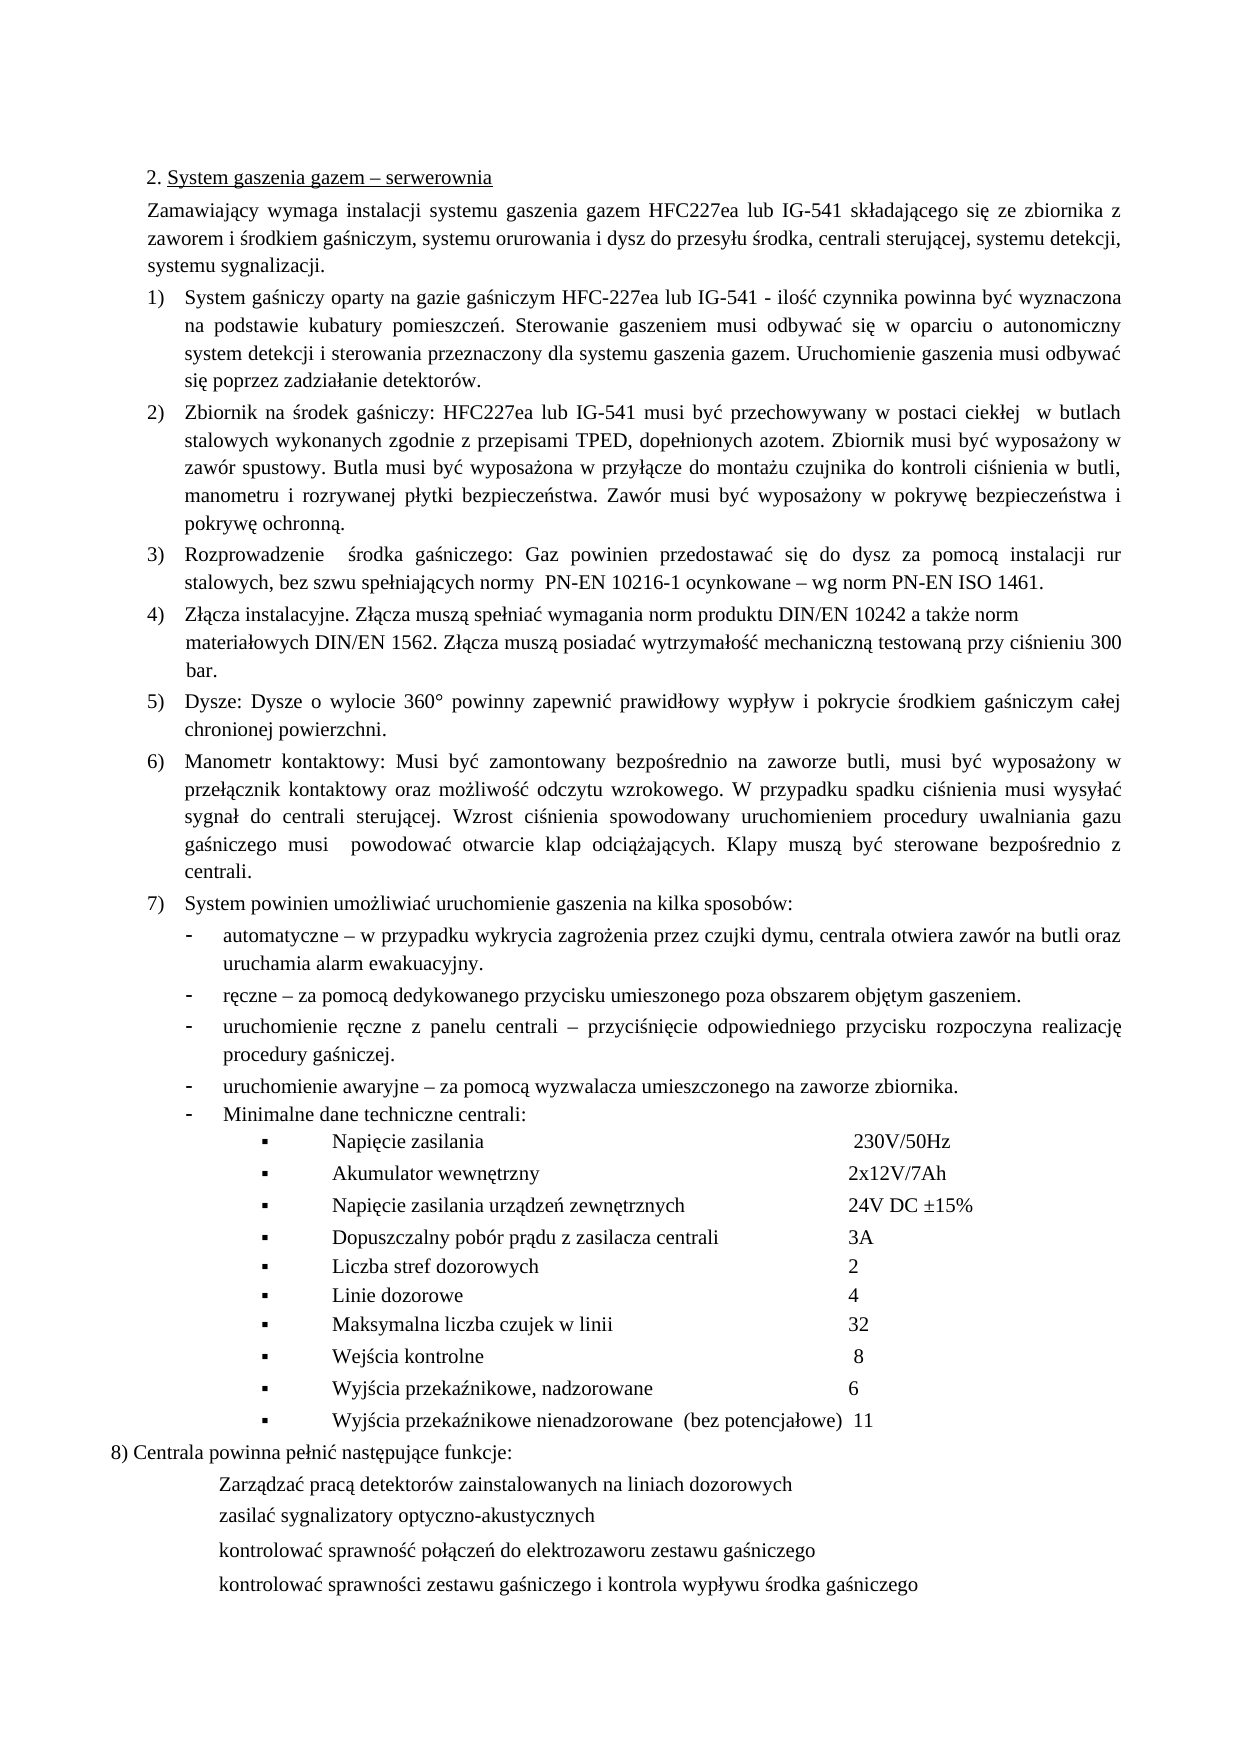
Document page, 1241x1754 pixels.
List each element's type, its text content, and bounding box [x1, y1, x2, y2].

list Napięcie zasilania urządzeń zewnętrznych 24V DC ±15% [111, 1193, 1123, 1217]
list Złącza instalacyjne. Złącza muszą spełniać wymagania norm produktu DIN/EN 10242 a także norm [147, 602, 1123, 626]
list Rozprowadzenie środka gaśniczego: Gaz powinien przedostawać się do dysz za pomocą instalacji rur stalowych, bez szwu spełniających normy PN-EN 10216-1 ocynkowane – wg norm PN-EN ISO 1461. [147, 542, 1123, 594]
list Wyjścia przekaźnikowe nienadzorowane (bez potencjałowe) 11 [111, 1408, 1123, 1432]
list Wyjścia przekaźnikowe, nadzorowane 6 [111, 1376, 1123, 1400]
list Dopuszczalny pobór prądu z zasilacza centrali 3A [111, 1225, 1123, 1249]
subtitle 2. System gaszenia gazem – serwerownia [146, 165, 1122, 189]
text ­ kontrolować sprawność połączeń do elektrozaworu zestawu gaśniczego [111, 1537, 1142, 1562]
text ­ Zarządzać pracą detektorów zainstalowanych na liniach dozorowych [111, 1471, 1142, 1496]
list Minimalne dane techniczne centrali: [185, 1101, 1123, 1126]
list ręczne – za pomocą dedykowanego przycisku umieszonego poza obszarem objętym gaszeniem. [185, 982, 1123, 1007]
text Zamawiający wymaga instalacji systemu gaszenia gazem HFC227ea lub IG-541 składającego się ze zbiornika z zaworem i środkiem gaśniczym, systemu orurowania i dysz do przesyłu środka, centrali sterującej, systemu detekcji, systemu sygnalizacji. [147, 198, 1123, 277]
list Manometr kontaktowy: Musi być zamontowany bezpośrednio na zaworze butli, musi być wyposażony w przełącznik kontaktowy oraz możliwość odczytu wzrokowego. W przypadku spadku ciśnienia musi wysyłać sygnał do centrali sterującej. Wzrost ciśnienia spowodowany uruchomieniem procedury uwalniania gazu gaśniczego musi powodować otwarcie klap odciążających. Klapy muszą być sterowane bezpośrednio z centrali. [147, 749, 1123, 883]
list Linie dozorowe 4 [111, 1283, 1123, 1307]
list Dysze: Dysze o wylocie 360° powinny zapewnić prawidłowy wypływ i pokrycie środkiem gaśniczym całej chronionej powierzchni. [147, 689, 1123, 741]
text ­ kontrolować sprawności zestawu gaśniczego i kontrola wypływu środka gaśniczego [111, 1572, 1142, 1596]
list Akumulator wewnętrzny 2x12V/7Ah [111, 1161, 1123, 1185]
list Liczba stref dozorowych 2 [111, 1254, 1123, 1278]
text materiałowych DIN/EN 1562. Złącza muszą posiadać wytrzymałość mechaniczną testowaną przy ciśnieniu 300 bar. [185, 630, 1123, 682]
list Zbiornik na środek gaśniczy: HFC227ea lub IG-541 musi być przechowywany w postaci ciekłej w butlach stalowych wykonanych zgodnie z przepisami TPED, dopełnionych azotem. Zbiornik musi być wyposażony w zawór spustowy. Butla musi być wyposażona w przyłącze do montażu czujnika do kontroli ciśnienia w butli, manometru i rozrywanej płytki bezpieczeństwa. Zawór musi być wyposażony w pokrywę bezpieczeństwa i pokrywę ochronną. [147, 400, 1123, 534]
list System gaśniczy oparty na gazie gaśniczym HFC-227ea lub IG-541 - ilość czynnika powinna być wyznaczona na podstawie kubatury pomieszczeń. Sterowanie gaszeniem musi odbywać się w oparciu o autonomiczny system detekcji i sterowania przeznaczony dla systemu gaszenia gazem. Uruchomienie gaszenia musi odbywać się poprzez zadziałanie detektorów. [147, 285, 1123, 392]
list automatyczne – w przypadku wykrycia zagrożenia przez czujki dymu, centrala otwiera zawór na butli oraz uruchamia alarm ewakuacyjny. [185, 923, 1123, 975]
list Wejścia kontrolne 8 [111, 1344, 1123, 1368]
list Napięcie zasilania 230V/50Hz [111, 1129, 1123, 1153]
list uruchomienie awaryjne – za pomocą wyzwalacza umieszczonego na zaworze zbiornika. [185, 1074, 1123, 1098]
list System powinien umożliwiać uruchomienie gaszenia na kilka sposobów: [147, 891, 1123, 915]
list Maksymalna liczba czujek w linii 32 [111, 1312, 1123, 1336]
text ­ zasilać sygnalizatory optyczno-akustycznych [111, 1503, 1142, 1527]
text 8) Centrala powinna pełnić następujące funkcje: [111, 1439, 1123, 1464]
list uruchomienie ręczne z panelu centrali – przyciśnięcie odpowiedniego przycisku rozpoczyna realizację procedury gaśniczej. [185, 1014, 1123, 1066]
